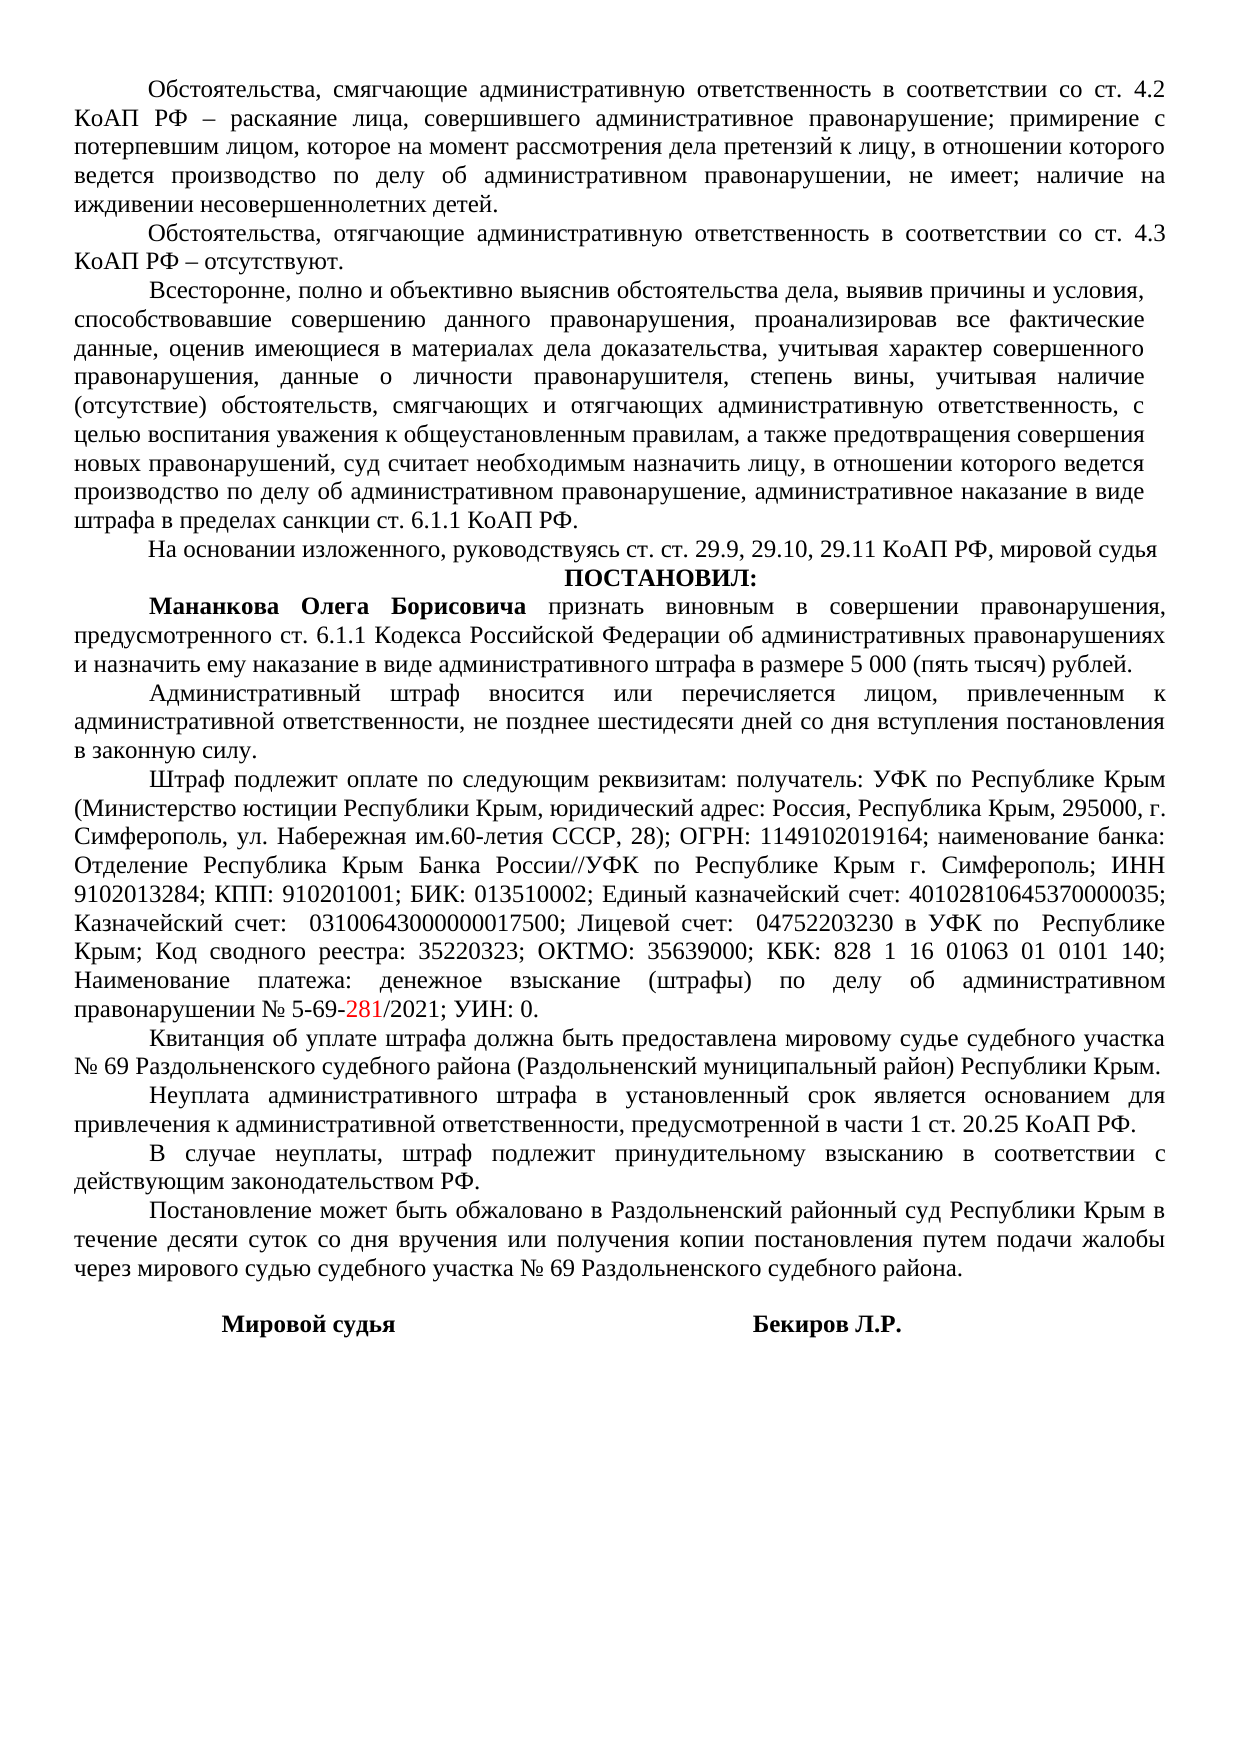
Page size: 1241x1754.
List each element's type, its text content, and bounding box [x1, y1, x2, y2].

text В случае неуплаты, штраф подлежит принудительному взысканию в соответствии с действующим законодательством РФ. [74, 1138, 1167, 1195]
text Штраф подлежит оплате по следующим реквизитам: получатель: УФК по Республике Крым (Министерство юстиции Республики Крым, юридический адрес: Россия, Республика Крым, 295000, г. Симферополь, ул. Набережная им.60-летия СССР, 28); ОГРН: 1149102019164; наименование банка: Отделение Республика Крым Банка России//УФК по Республике Крым г. Симферополь; ИНН 9102013284; КПП: 910201001; БИК: 013510002; Единый казначейский счет: 40102810645370000035; Казначейский счет: 03100643000000017500; Лицевой счет: 04752203230 в УФК по Республике Крым; Код сводного реестра: 35220323; ОКТМО: 35639000; КБК: 828 1 16 01063 01 0101 140; Наименование платежа: денежное взыскание (штрафы) по делу об административном правонарушении № 5-69-281/2021; УИН: 0. [74, 764, 1167, 1023]
text Квитанция об уплате штрафа должна быть предоставлена мировому судье судебного участка № 69 Раздольненского судебного района (Раздольненский муниципальный район) Республики Крым. [74, 1023, 1167, 1080]
text Неуплата административного штрафа в установленный срок является основанием для привлечения к административной ответственности, предусмотренной в части 1 ст. 20.25 КоАП РФ. [74, 1080, 1167, 1138]
text Мананкова Олега Борисовича признать виновным в совершении правонарушения, предусмотренного ст. 6.1.1 Кодекса Российской Федерации об административных правонарушениях и назначить ему наказание в виде административного штрафа в размере 5 000 (пять тысяч) рублей. [74, 591, 1167, 678]
text Обстоятельства, отягчающие административную ответственность в соответствии со ст. 4.3 КоАП РФ – отсутствуют. [74, 218, 1167, 275]
text Мировой судья Бекиров Л.Р. [148, 1309, 1167, 1338]
text Административный штраф вносится или перечисляется лицом, привлеченным к административной ответственности, не позднее шестидесяти дней со дня вступления постановления в законную силу. [74, 678, 1167, 764]
text Обстоятельства, смягчающие административную ответственность в соответствии со ст. 4.2 КоАП РФ – раскаяние лица, совершившего административное правонарушение; примирение с потерпевшим лицом, которое на момент рассмотрения дела претензий к лицу, в отношении которого ведется производство по делу об административном правонарушении, не имеет; наличие на иждивении несовершеннолетних детей. [74, 74, 1167, 218]
text На основании изложенного, руководствуясь ст. ст. 29.9, 29.10, 29.11 КоАП РФ, мировой судья [74, 534, 1167, 563]
text ПОСТАНОВИЛ: [74, 563, 1167, 591]
text Постановление может быть обжаловано в Раздольненский районный суд Республики Крым в течение десяти суток со дня вручения или получения копии постановления путем подачи жалобы через мирового судью судебного участка № 69 Раздольненского судебного района. [74, 1195, 1167, 1281]
text Всесторонне, полно и объективно выяснив обстоятельства дела, выявив причины и условия, способствовавшие совершению данного правонарушения, проанализировав все фактические данные, оценив имеющиеся в материалах дела доказательства, учитывая характер совершенного правонарушения, данные о личности правонарушителя, степень вины, учитывая наличие (отсутствие) обстоятельств, смягчающих и отягчающих административную ответственность, с целью воспитания уважения к общеустановленным правилам, а также предотвращения совершения новых правонарушений, суд считает необходимым назначить лицу, в отношении которого ведется производство по делу об административном правонарушение, административное наказание в виде штрафа в пределах санкции ст. 6.1.1 КоАП РФ. [74, 275, 1146, 534]
